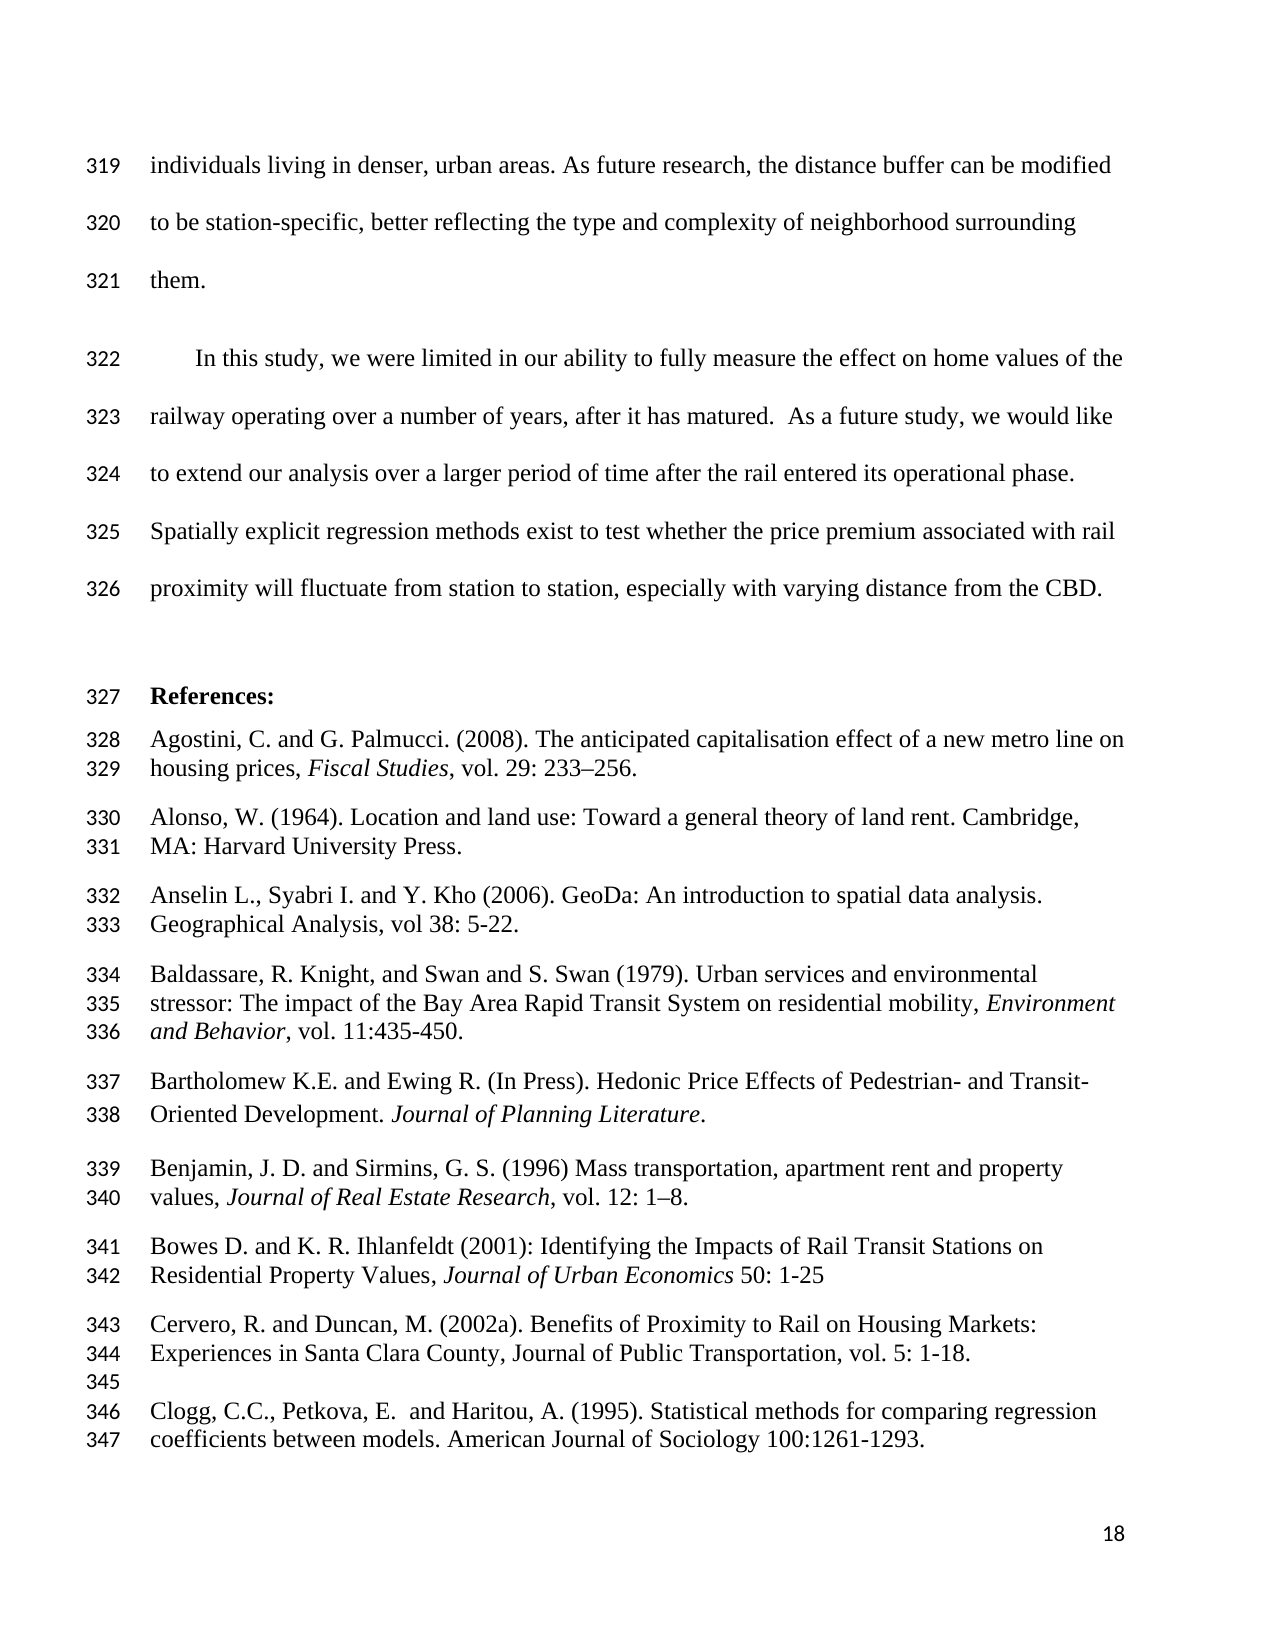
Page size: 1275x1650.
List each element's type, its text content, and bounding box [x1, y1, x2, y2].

text Baldassare, R. Knight, and Swan and S. Swan (1979). Urban services and environmental stressor: The impact of the Bay Area Rapid Transit System on residential mobility, Environment and Behavior, vol. 11:435-450. [150, 959, 1125, 1045]
text Cervero, R. and Duncan, M. (2002a). Benefits of Proximity to Rail on Housing Markets: Experiences in Santa Clara County, Journal of Public Transportation, vol. 5: 1-18. [150, 1309, 1125, 1367]
text Benjamin, J. D. and Sirmins, G. S. (1996) Mass transportation, apartment rent and property values, Journal of Real Estate Research, vol. 12: 1–8. [150, 1153, 1125, 1210]
text Bowes D. and K. R. Ihlanfeldt (2001): Identifying the Impacts of Rail Transit Stations on Residential Property Values, Journal of Urban Economics 50: 1-25 [150, 1231, 1125, 1289]
text In this study, we were limited in our ability to fully measure the effect on home values of the railway operating over a number of years, after it has matured. As a future study, we would like to extend our analysis over a larger period of time after the rail entered its operational phase. Spatially explicit regression methods exist to test whether the price premium associated with rail proximity will fluctuate from station to station, especially with varying distance from the CBD. [150, 343, 1125, 602]
text Bartholomew K.E. and Ewing R. (In Press). Hedonic Price Effects of Pedestrian- and Transit-Oriented Development. Journal of Planning Literature. [150, 1066, 1125, 1128]
text Anselin L., Syabri I. and Y. Kho (2006). GeoDa: An introduction to spatial data analysis. Geographical Analysis, vol 38: 5-22. [150, 881, 1125, 938]
text Clogg, C.C., Petkova, E. and Haritou, A. (1995). Statistical methods for comparing regression coefficients between models. American Journal of Sociology 100:1261-1293. [150, 1396, 1125, 1453]
text Alonso, W. (1964). Location and land use: Toward a general theory of land rent. Cambridge, MA: Harvard University Press. [150, 802, 1125, 860]
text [150, 150, 1125, 294]
subtitle References: [150, 681, 1125, 709]
text Agostini, C. and G. Palmucci. (2008). The anticipated capitalisation effect of a new metro line on housing prices, Fiscal Studies, vol. 29: 233–256. [150, 724, 1125, 781]
